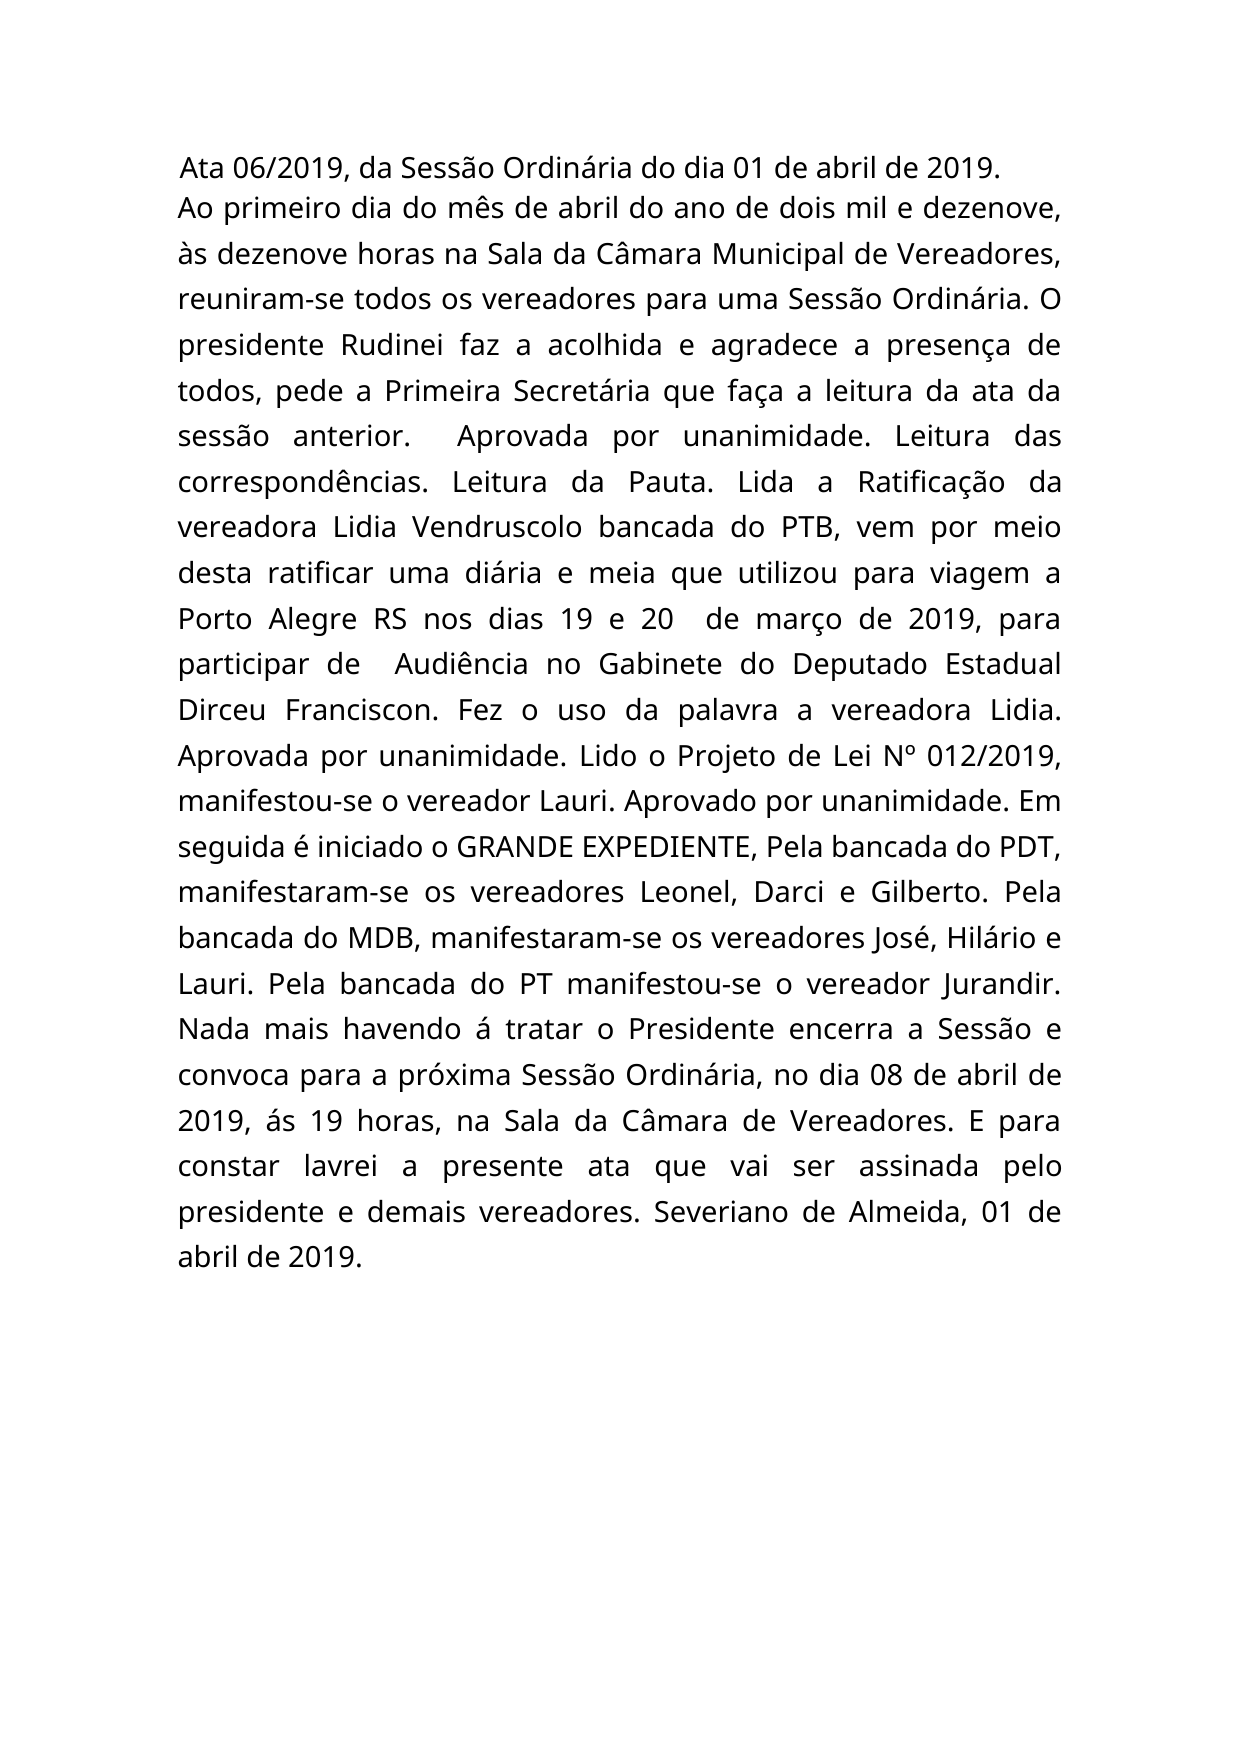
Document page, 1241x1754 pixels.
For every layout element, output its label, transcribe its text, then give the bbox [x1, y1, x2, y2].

text Ao primeiro dia do mês de abril do ano de dois mil e dezenove, às dezenove horas na Sala da Câmara Municipal de Vereadores, reuniram-se todos os vereadores para uma Sessão Ordinária. O presidente Rudinei faz a acolhida e agradece a presença de todos, pede a Primeira Secretária que faça a leitura da ata da sessão anterior. Aprovada por unanimidade. Leitura das correspondências. Leitura da Pauta. Lida a Ratificação da vereadora Lidia Vendruscolo bancada do PTB, vem por meio desta ratificar uma diária e meia que utilizou para viagem a Porto Alegre RS nos dias 19 e 20 de março de 2019, para participar de Audiência no Gabinete do Deputado Estadual Dirceu Franciscon. Fez o uso da palavra a vereadora Lidia. Aprovada por unanimidade. Lido o Projeto de Lei Nº 012/2019, manifestou-se o vereador Lauri. Aprovado por unanimidade. Em seguida é iniciado o GRANDE EXPEDIENTE, Pela bancada do PDT, manifestaram-se os vereadores Leonel, Darci e Gilberto. Pela bancada do MDB, manifestaram-se os vereadores José, Hilário e Lauri. Pela bancada do PT manifestou-se o vereador Jurandir. Nada mais havendo á tratar o Presidente encerra a Sessão e convoca para a próxima Sessão Ordinária, no dia 08 de abril de 2019, ás 19 horas, na Sala da Câmara de Vereadores. E para constar lavrei a presente ata que vai ser assinada pelo presidente e demais vereadores. Severiano de Almeida, 01 de abril de 2019. [177, 187, 1063, 1276]
text Ata 06/2019, da Sessão Ordinária do dia 01 de abril de 2019. [88, 148, 1063, 187]
